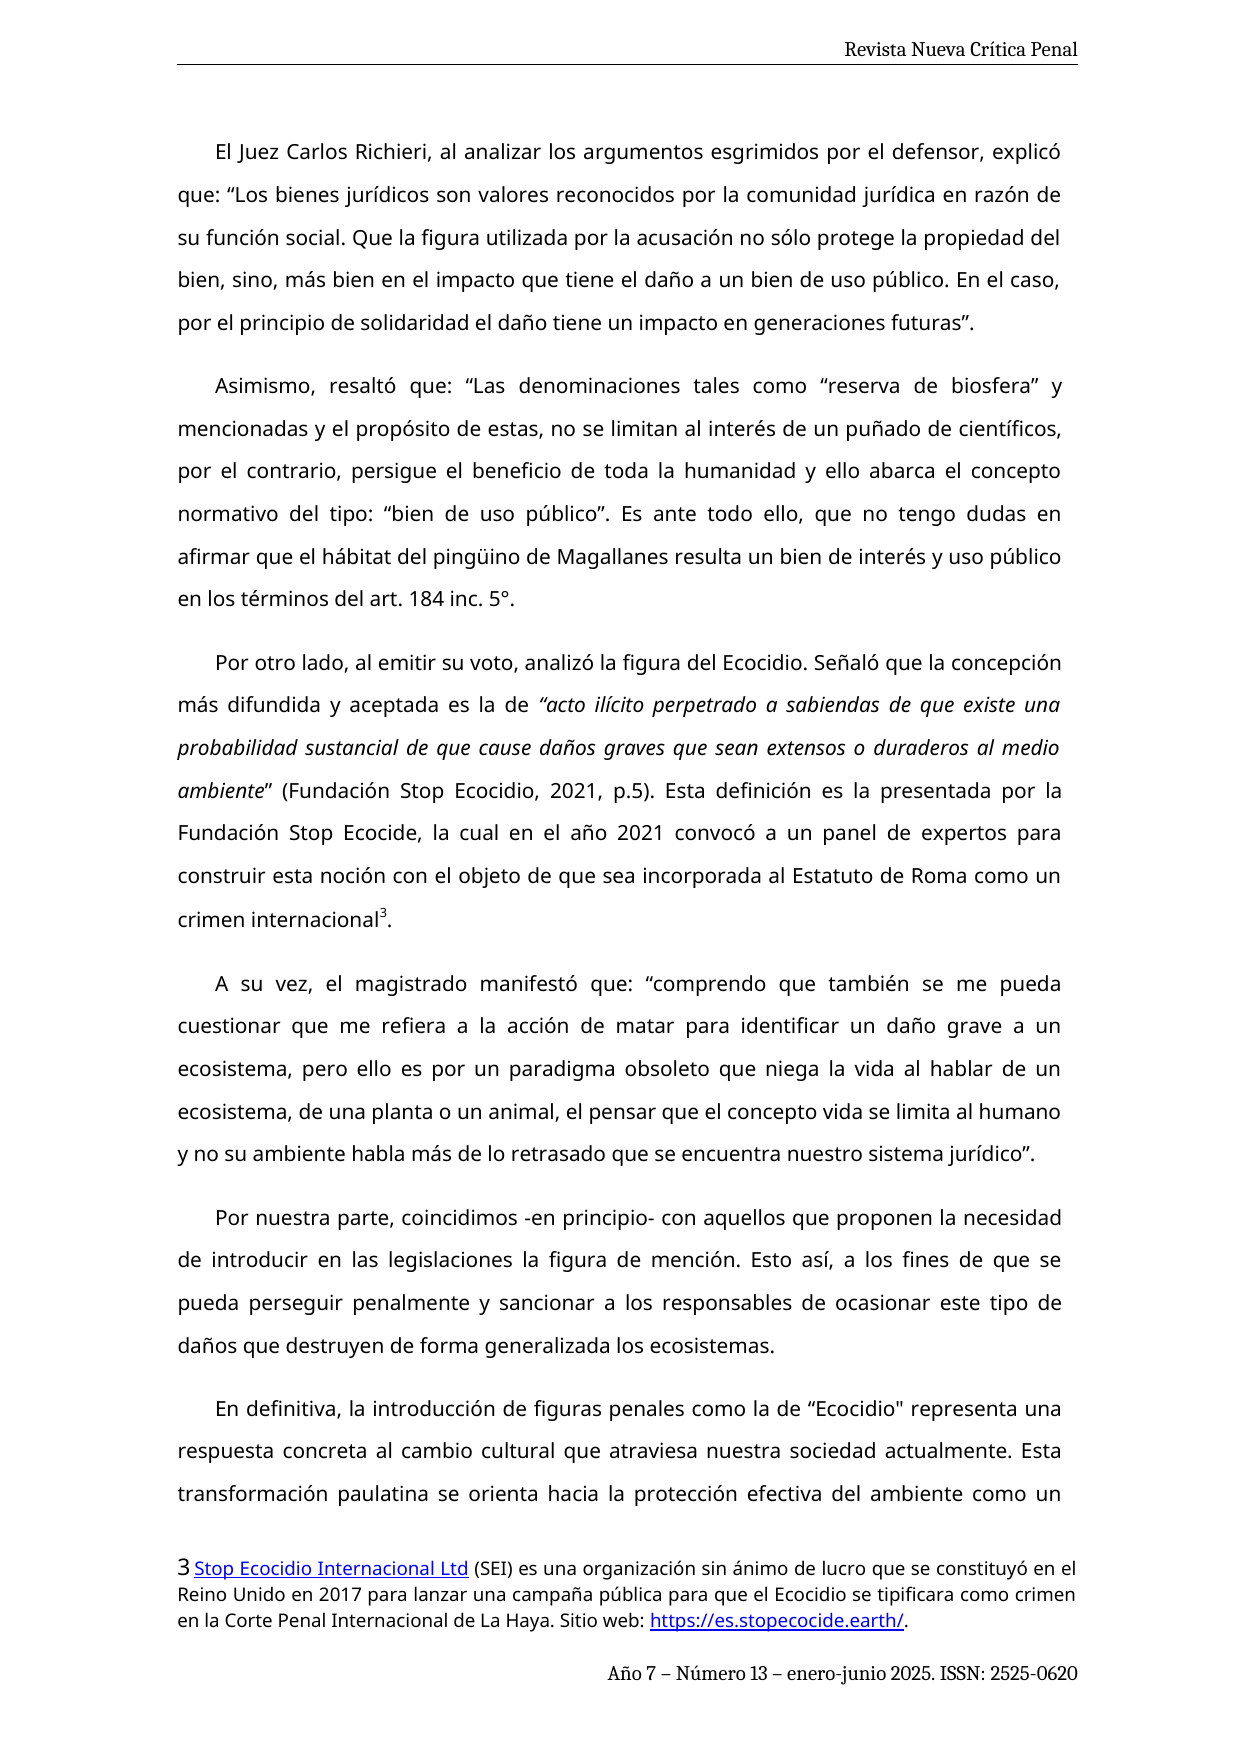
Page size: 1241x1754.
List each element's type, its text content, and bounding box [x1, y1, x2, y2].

text El Juez Carlos Richieri, al analizar los argumentos esgrimidos por el defensor, explicó que: “Los bienes jurídicos son valores reconocidos por la comunidad jurídica en razón de su función social. Que la figura utilizada por la acusación no sólo protege la propiedad del bien, sino, más bien en el impacto que tiene el daño a un bien de uso público. En el caso, por el principio de solidaridad el daño tiene un impacto en generaciones futuras”. [177, 137, 1063, 336]
text A su vez, el magistrado manifestó que: “comprendo que también se me pueda cuestionar que me refiera a la acción de matar para identificar un daño grave a un ecosistema, pero ello es por un paradigma obsoleto que niega la vida al hablar de un ecosistema, de una planta o un animal, el pensar que el concepto vida se limita al humano y no su ambiente habla más de lo retrasado que se encuentra nuestro sistema jurídico”. [177, 969, 1063, 1168]
text Por nuestra parte, coincidimos -en principio- con aquellos que proponen la necesidad de introducir en las legislaciones la figura de mención. Esto así, a los fines de que se pueda perseguir penalmente y sancionar a los responsables de ocasionar este tipo de daños que destruyen de forma generalizada los ecosistemas. [177, 1203, 1063, 1359]
text Asimismo, resaltó que: “Las denominaciones tales como “reserva de biosfera” y mencionadas y el propósito de estas, no se limitan al interés de un puñado de científicos, por el contrario, persigue el beneficio de toda la humanidad y ello abarca el concepto normativo del tipo: “bien de uso público”. Es ante todo ello, que no tengo dudas en afirmar que el hábitat del pingüino de Magallanes resulta un bien de interés y uso público en los términos del art. 184 inc. 5°. [177, 371, 1063, 613]
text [177, 1394, 1063, 1507]
text Por otro lado, al emitir su voto, analizó la figura del Ecocidio. Señaló que la concepción más difundida y aceptada es la de “acto ilícito perpetrado a sabiendas de que existe una probabilidad sustancial de que cause daños graves que sean extensos o duraderos al medio ambiente” (Fundación Stop Ecocidio, 2021, p.5). Esta definición es la presentada por la Fundación Stop Ecocide, la cual en el año 2021 convocó a un panel de expertos para construir esta noción con el objeto de que sea incorporada al Estatuto de Roma como un crimen internacional. [177, 648, 1063, 933]
